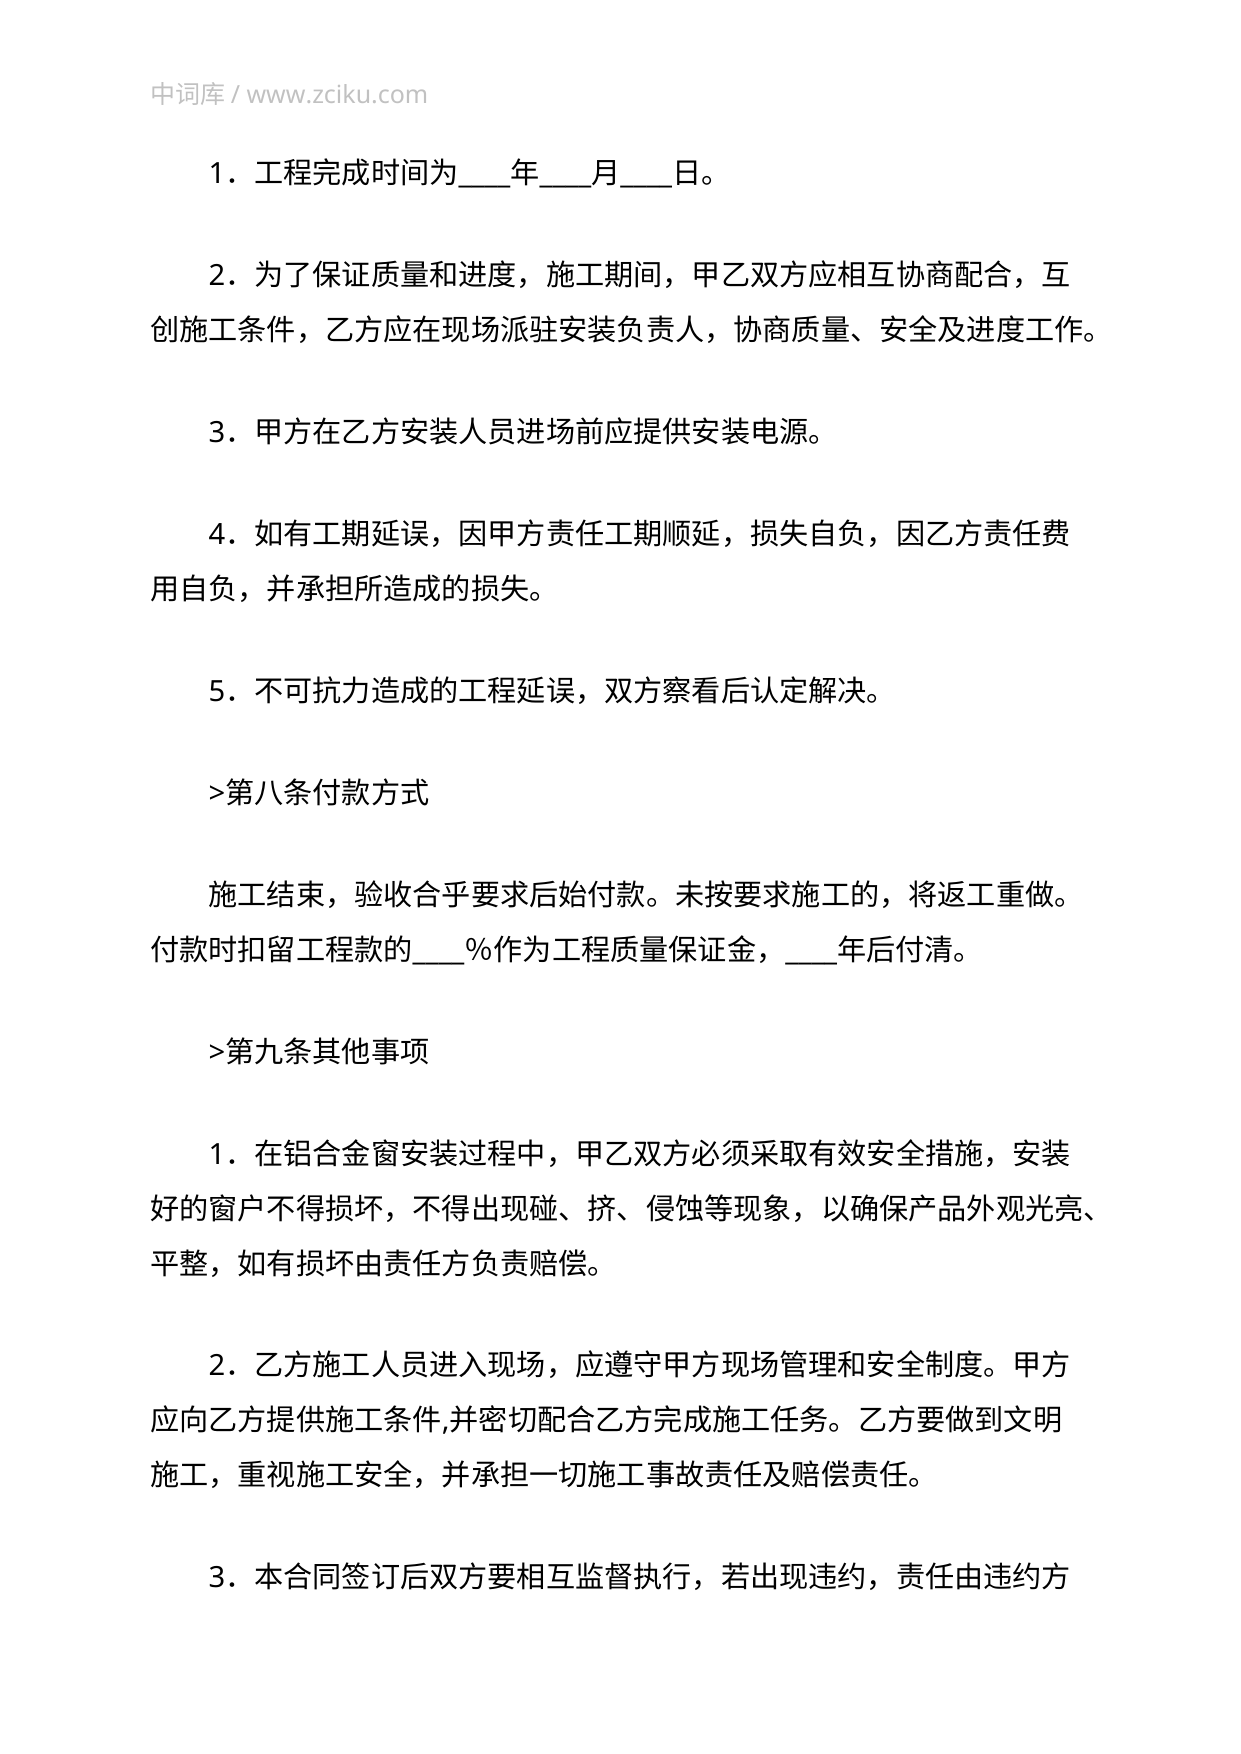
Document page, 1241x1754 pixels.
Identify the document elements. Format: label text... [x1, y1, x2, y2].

text 1．在铝合金窗安装过程中，甲乙双方必须采取有效安全措施，安装好的窗户不得损坏，不得出现碰、挤、侵蚀等现象，以确保产品外观光亮、平整，如有损坏由责任方负责赔偿。 [150, 1130, 1090, 1282]
text 3．甲方在乙方安装人员进场前应提供安装电源。 [150, 409, 1090, 451]
text 施工结束，验收合乎要求后始付款。未按要求施工的，将返工重做。付款时扣留工程款的____％作为工程质量保证金，____年后付清。 [150, 871, 1090, 969]
text 2．为了保证质量和进度，施工期间，甲乙双方应相互协商配合，互创施工条件，乙方应在现场派驻安装负责人，协商质量、安全及进度工作。 [150, 252, 1090, 349]
text 4．如有工期延误，因甲方责任工期顺延，损失自负，因乙方责任费用自负，并承担所造成的损失。 [150, 511, 1090, 608]
text >第八条付款方式 [150, 769, 1090, 812]
text >第九条其他事项 [150, 1028, 1090, 1071]
text 1．工程完成时间为____年____月____日。 [150, 150, 1090, 192]
text 2．乙方施工人员进入现场，应遵守甲方现场管理和安全制度。甲方应向乙方提供施工条件,并密切配合乙方完成施工任务。乙方要做到文明施工，重视施工安全，并承担一切施工事故责任及赔偿责任。 [150, 1342, 1090, 1494]
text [150, 1554, 1090, 1596]
text 5．不可抗力造成的工程延误，双方察看后认定解决。 [150, 667, 1090, 710]
